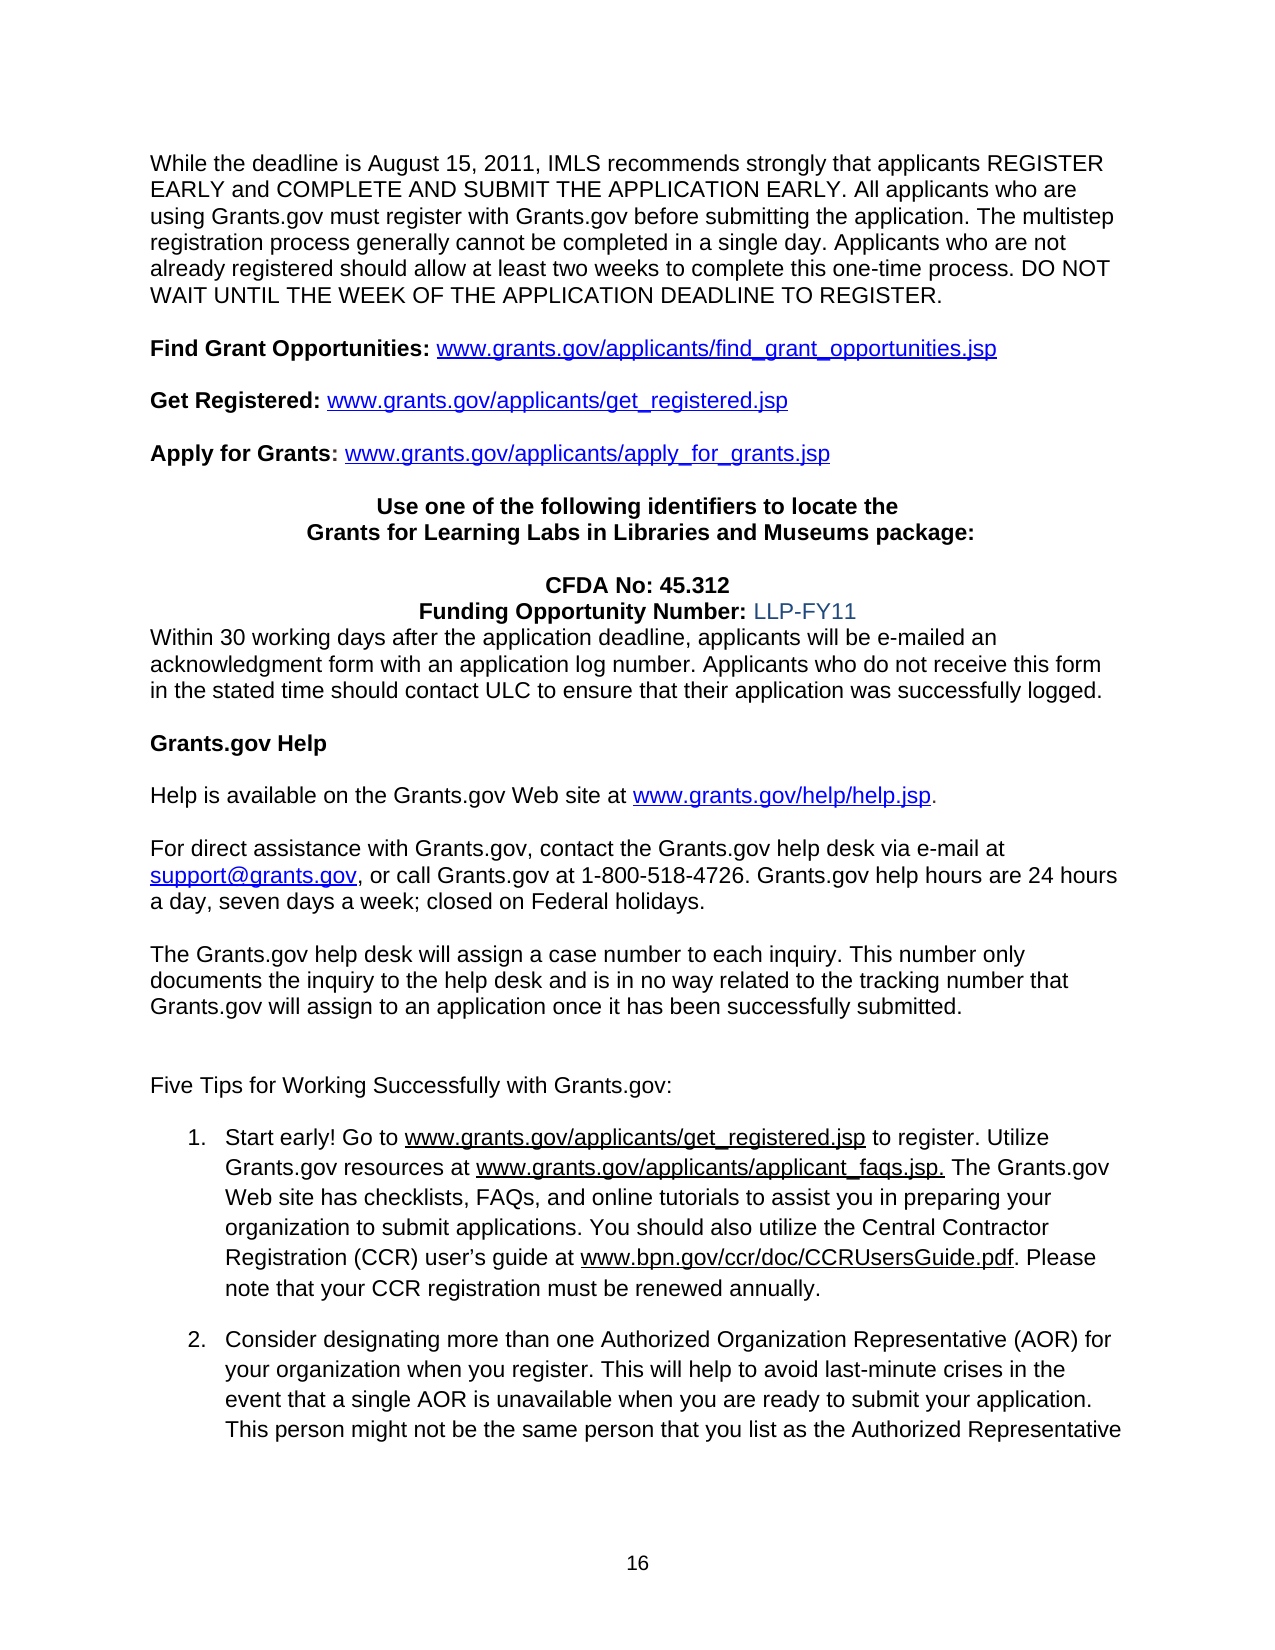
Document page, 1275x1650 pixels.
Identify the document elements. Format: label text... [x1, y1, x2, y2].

text Five Tips for Working Successfully with Grants.gov: [150, 1072, 1125, 1099]
text Apply for Grants: www.grants.gov/applicants/apply_for_grants.jsp [150, 440, 1125, 466]
text Within 30 working days after the application deadline, applicants will be e-mailed an acknowledgment form with an application log number. Applicants who do not receive this form in the stated time should contact ULC to ensure that their application was successfully logged. [150, 624, 1125, 703]
text Grants.gov Help [150, 730, 1125, 756]
text Get Registered: www.grants.gov/applicants/get_registered.jsp [150, 387, 1125, 413]
text While the deadline is August 15, 2011, IMLS recommends strongly that applicants REGISTER EARLY and COMPLETE AND SUBMIT THE APPLICATION EARLY. All applicants who are using Grants.gov must register with Grants.gov before submitting the application. The multistep registration process generally cannot be completed in a single day. Applicants who are not already registered should allow at least two weeks to complete this one-time process. DO NOT WAIT UNTIL THE WEEK OF THE APPLICATION DEADLINE TO REGISTER. [150, 150, 1125, 308]
text Find Grant Opportunities: www.grants.gov/applicants/find_grant_opportunities.jsp [150, 334, 1125, 361]
text Grants for Learning Labs in Libraries and Museums package: [150, 519, 1125, 545]
text Help is available on the Grants.gov Web site at www.grants.gov/help/help.jsp. [150, 782, 1125, 809]
list Start early! Go to www.grants.gov/applicants/get_registered.jsp to register. Utilize Grants.gov resources at www.grants.gov/applicants/applicant_faqs.jsp. The Grants.gov Web site has checklists, FAQs, and online tutorials to assist you in preparing your organization to submit applications. You should also utilize the Central Contractor Registration (CCR) user’s guide at www.bpn.gov/ccr/doc/CCRUsersGuide.pdf. Please note that your CCR registration must be renewed annually. [187, 1123, 1125, 1301]
text Use one of the following identifiers to locate the [150, 493, 1125, 519]
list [187, 1326, 1125, 1442]
text The Grants.gov help desk will assign a case number to each inquiry. This number only documents the inquiry to the help desk and is in no way related to the tracking number that Grants.gov will assign to an application once it has been successfully submitted. [150, 941, 1125, 1020]
text For direct assistance with Grants.gov, contact the Grants.gov help desk via e-mail at support@grants.gov, or call Grants.gov at 1-800-518-4726. Grants.gov help hours are 24 hours a day, seven days a week; closed on Federal holidays. [150, 835, 1125, 914]
text CFDA No: 45.312 Funding Opportunity Number: LLP-FY11 [150, 572, 1125, 624]
